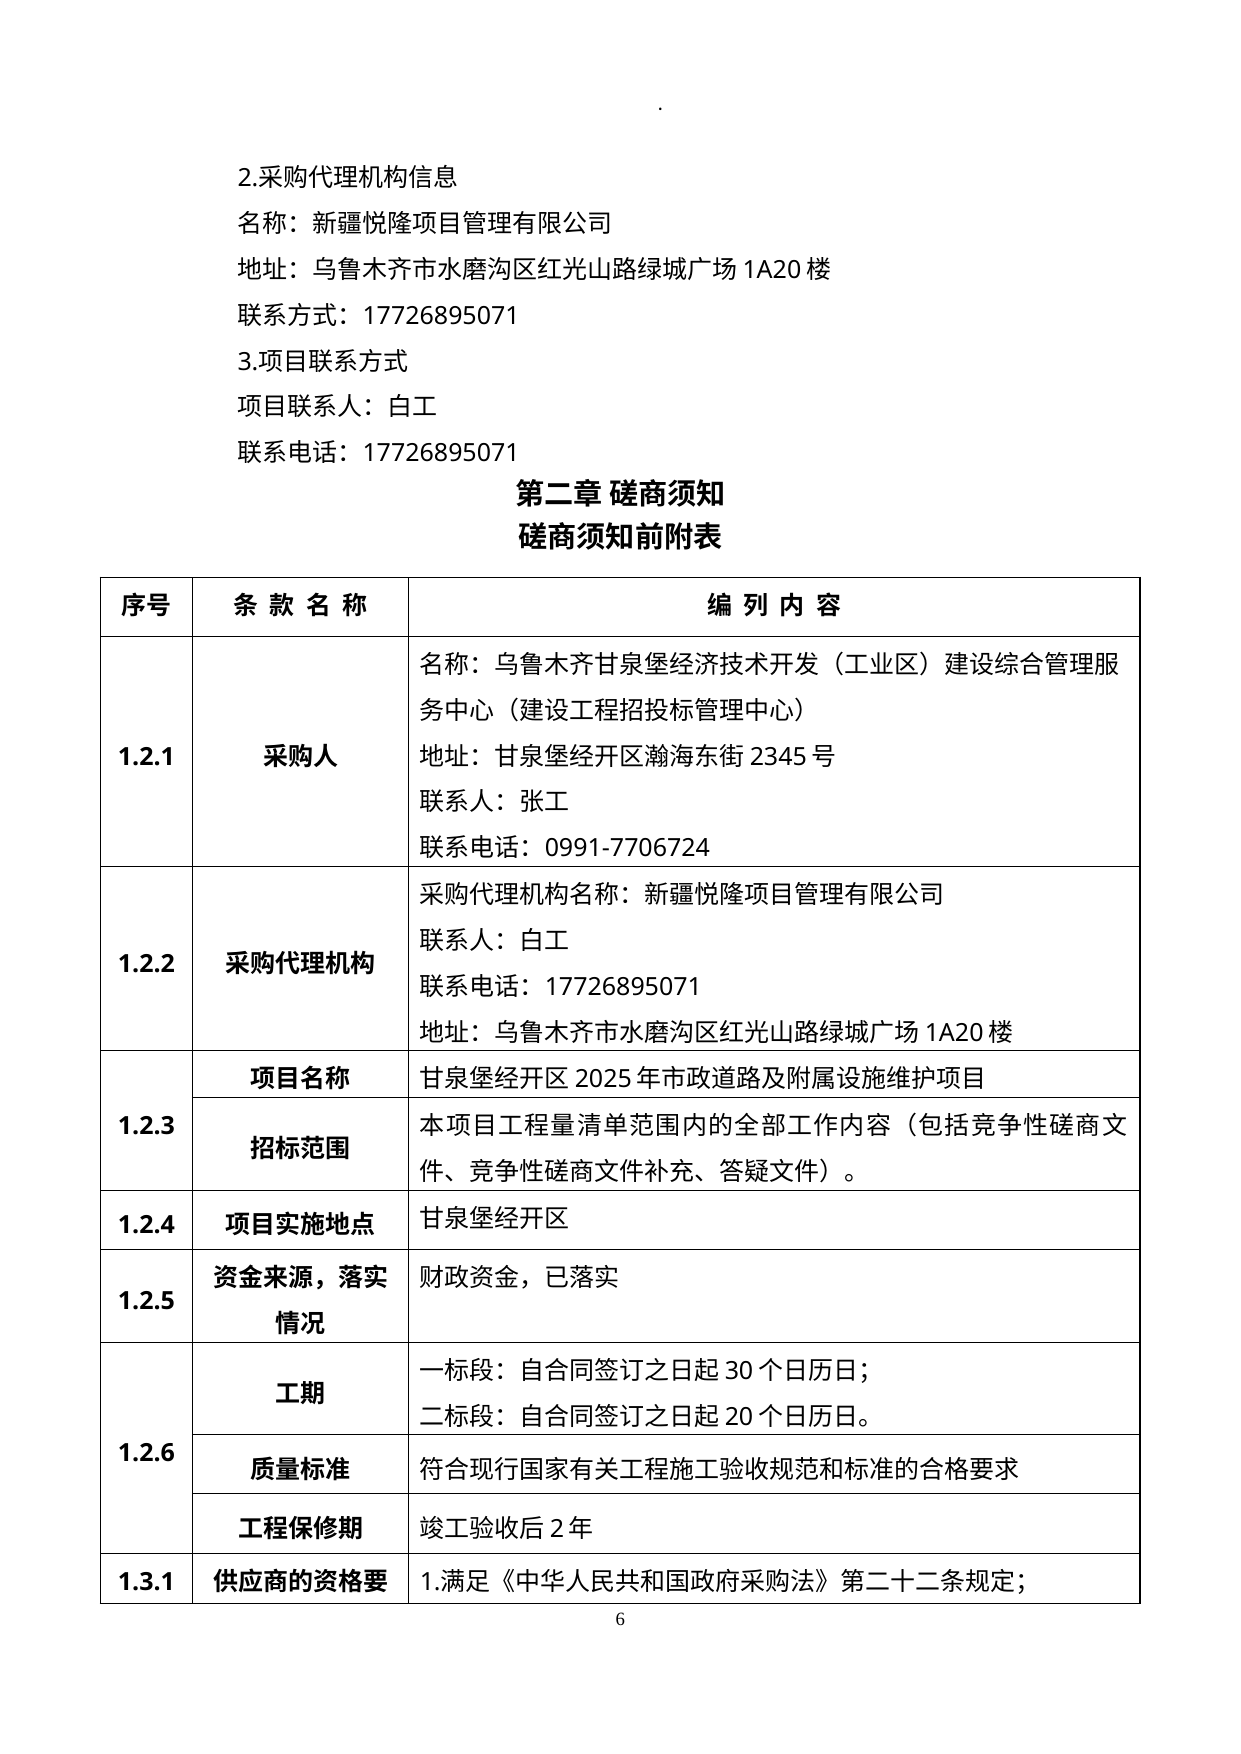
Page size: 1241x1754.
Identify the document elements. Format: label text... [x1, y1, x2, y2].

table_cell 竣工验收后2年 [409, 1494, 1139, 1552]
table_cell 1.2.2 [101, 867, 192, 1050]
table_cell 项目实施地点 [193, 1191, 408, 1249]
subtitle 磋商须知前附表 [187, 513, 1053, 555]
table_cell 甘泉堡经开区2025年市政道路及附属设施维护项目 [409, 1051, 1139, 1097]
text 地址：乌鲁木齐市水磨沟区红光山路绿城广场1A20楼 [187, 242, 1053, 287]
table_cell 工程保修期 [193, 1494, 408, 1552]
table_cell 质量标准 [193, 1435, 408, 1493]
table_cell 供应商的资格要求 [193, 1554, 408, 1603]
table_cell 1.2.4 [101, 1191, 192, 1249]
table_header 序号 [101, 578, 192, 636]
table_cell 采购代理机构 [193, 867, 408, 1050]
table_cell 项目名称 [193, 1051, 408, 1097]
subtitle 第二章 磋商须知 [187, 471, 1053, 513]
table_cell 1.2.6 [101, 1343, 192, 1552]
table_cell 本项目工程量清单范围内的全部工作内容（包括竞争性磋商文件、竞争性磋商文件补充、答疑文件）。 [409, 1098, 1139, 1190]
table_cell 名称：乌鲁木齐甘泉堡经济技术开发（工业区）建设综合管理服务中心（建设工程招投标管理中心） 地址：甘泉堡经开区瀚海东街2345号 联系人：张工 联系电话：0991-7706724 [409, 637, 1139, 866]
table_cell 1.2.3 [101, 1051, 192, 1190]
text 项目联系人：白工 [187, 379, 1053, 425]
table_cell 甘泉堡经开区 [409, 1191, 1139, 1249]
text 3.项目联系方式 [187, 333, 1053, 379]
table_cell 采购代理机构名称：新疆悦隆项目管理有限公司 联系人：白工 联系电话：17726895071 地址：乌鲁木齐市水磨沟区红光山路绿城广场1A20楼 [409, 867, 1139, 1050]
table_cell 资金来源，落实情况 [193, 1250, 408, 1342]
table_cell 招标范围 [193, 1098, 408, 1190]
table_cell 一标段：自合同签订之日起30个日历日； 二标段：自合同签订之日起20个日历日。 [409, 1343, 1139, 1434]
table_cell 财政资金，已落实 [409, 1250, 1139, 1342]
text 联系电话：17726895071 [187, 425, 1053, 471]
table_cell 工期 [193, 1343, 408, 1434]
table_cell 1.2.1 [101, 637, 192, 866]
text 名称：新疆悦隆项目管理有限公司 [187, 196, 1053, 242]
text 联系方式：17726895071 [187, 287, 1053, 333]
table_cell 1.2.5 [101, 1250, 192, 1342]
table_header 条 款 名 称 [193, 578, 408, 636]
table_cell 1.3.1 [101, 1554, 192, 1603]
table_header 编 列 内 容 [409, 578, 1139, 636]
table_cell 采购人 [193, 637, 408, 866]
text 2.采购代理机构信息 [187, 150, 1053, 196]
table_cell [409, 1554, 1139, 1603]
table_cell 符合现行国家有关工程施工验收规范和标准的合格要求 [409, 1435, 1139, 1493]
